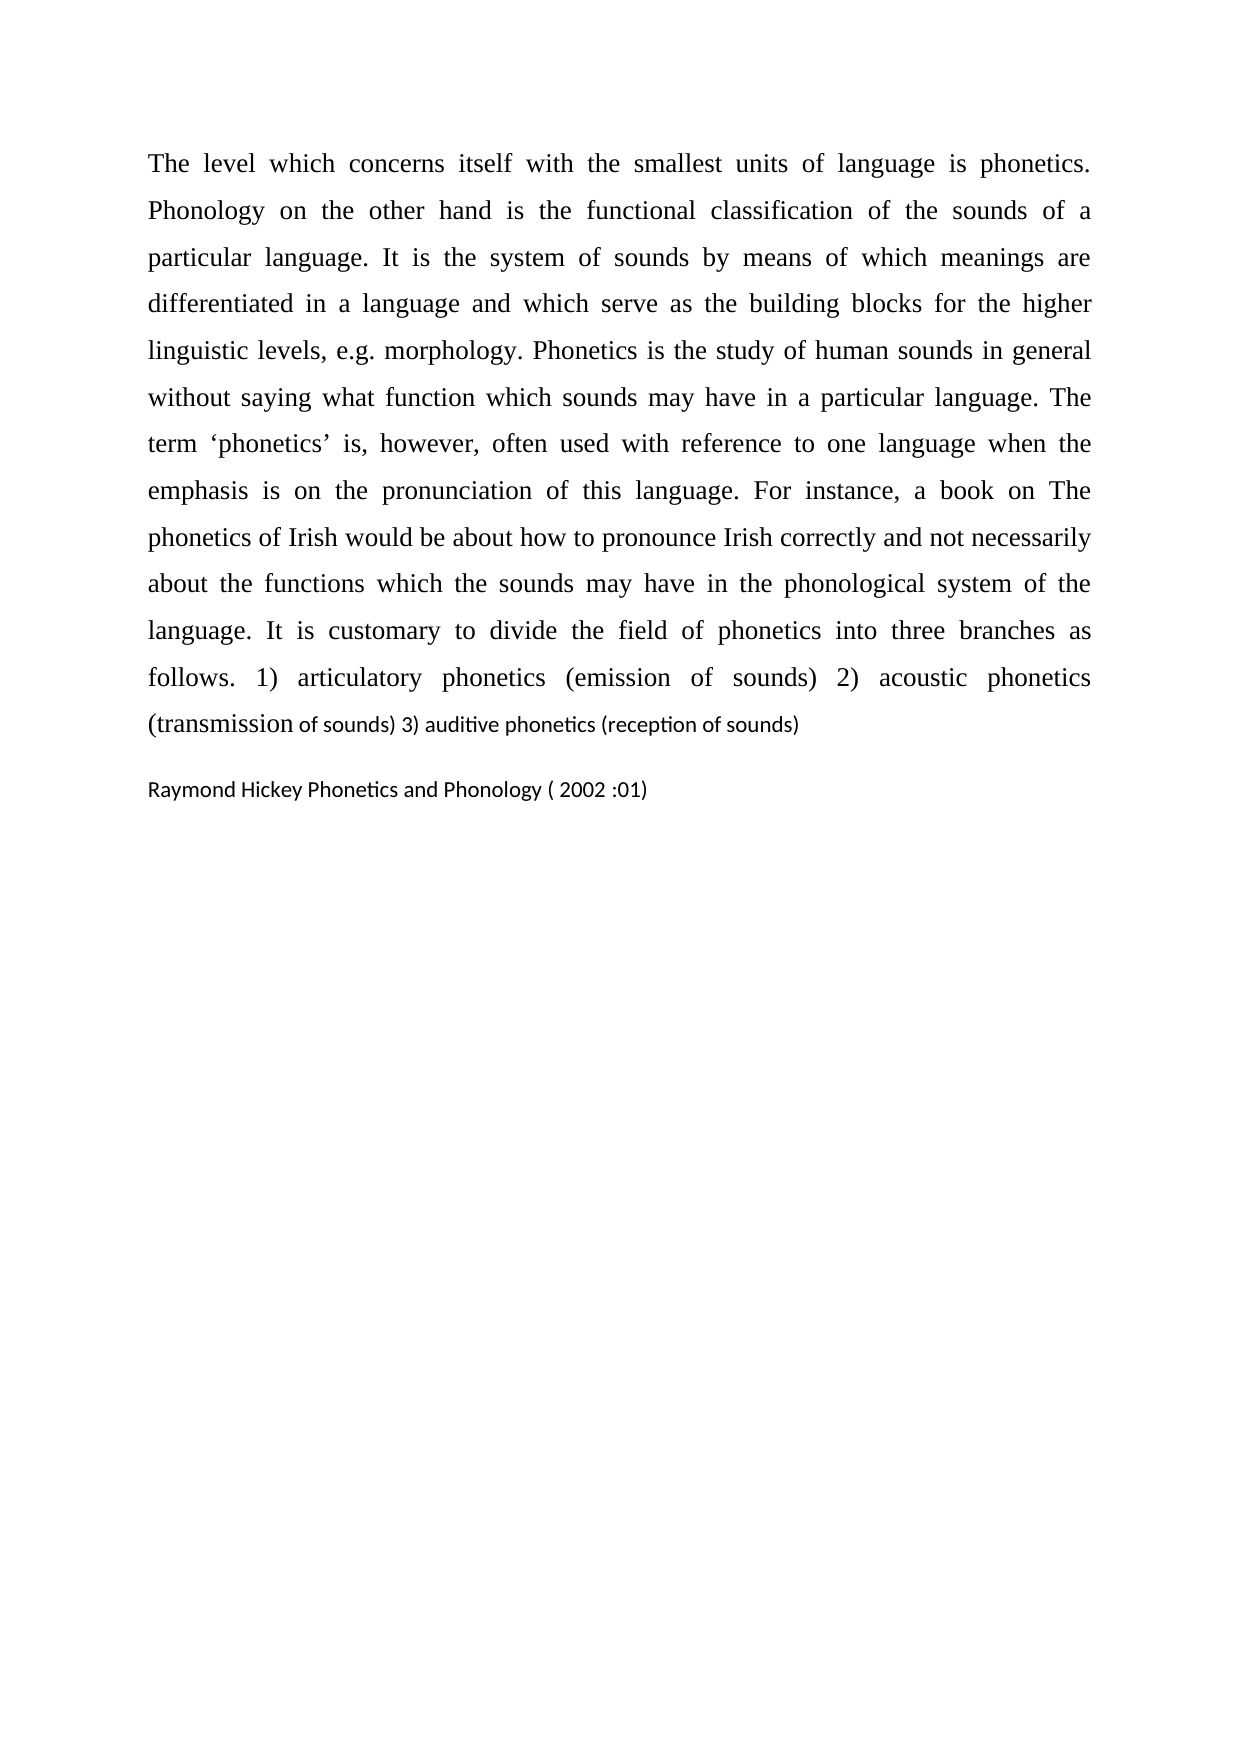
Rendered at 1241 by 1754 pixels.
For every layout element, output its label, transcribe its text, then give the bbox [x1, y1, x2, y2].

text Raymond Hickey Phonetics and Phonology ( 2002 :01) [148, 775, 1093, 803]
text The level which concerns itself with the smallest units of language is phonetics. Phonology on the other hand is the functional classification of the sounds of a particular language. It is the system of sounds by means of which meanings are differentiated in a language and which serve as the building blocks for the higher linguistic levels, e.g. morphology. Phonetics is the study of human sounds in general without saying what function which sounds may have in a particular language. The term ‘phonetics’ is, however, often used with reference to one language when the emphasis is on the pronunciation of this language. For instance, a book on The phonetics of Irish would be about how to pronounce Irish correctly and not necessarily about the functions which the sounds may have in the phonological system of the language. It is customary to divide the field of phonetics into three branches as follows. 1) articulatory phonetics (emission of sounds) 2) acoustic phonetics (transmission of sounds) 3) auditive phonetics (reception of sounds) [148, 148, 1093, 739]
